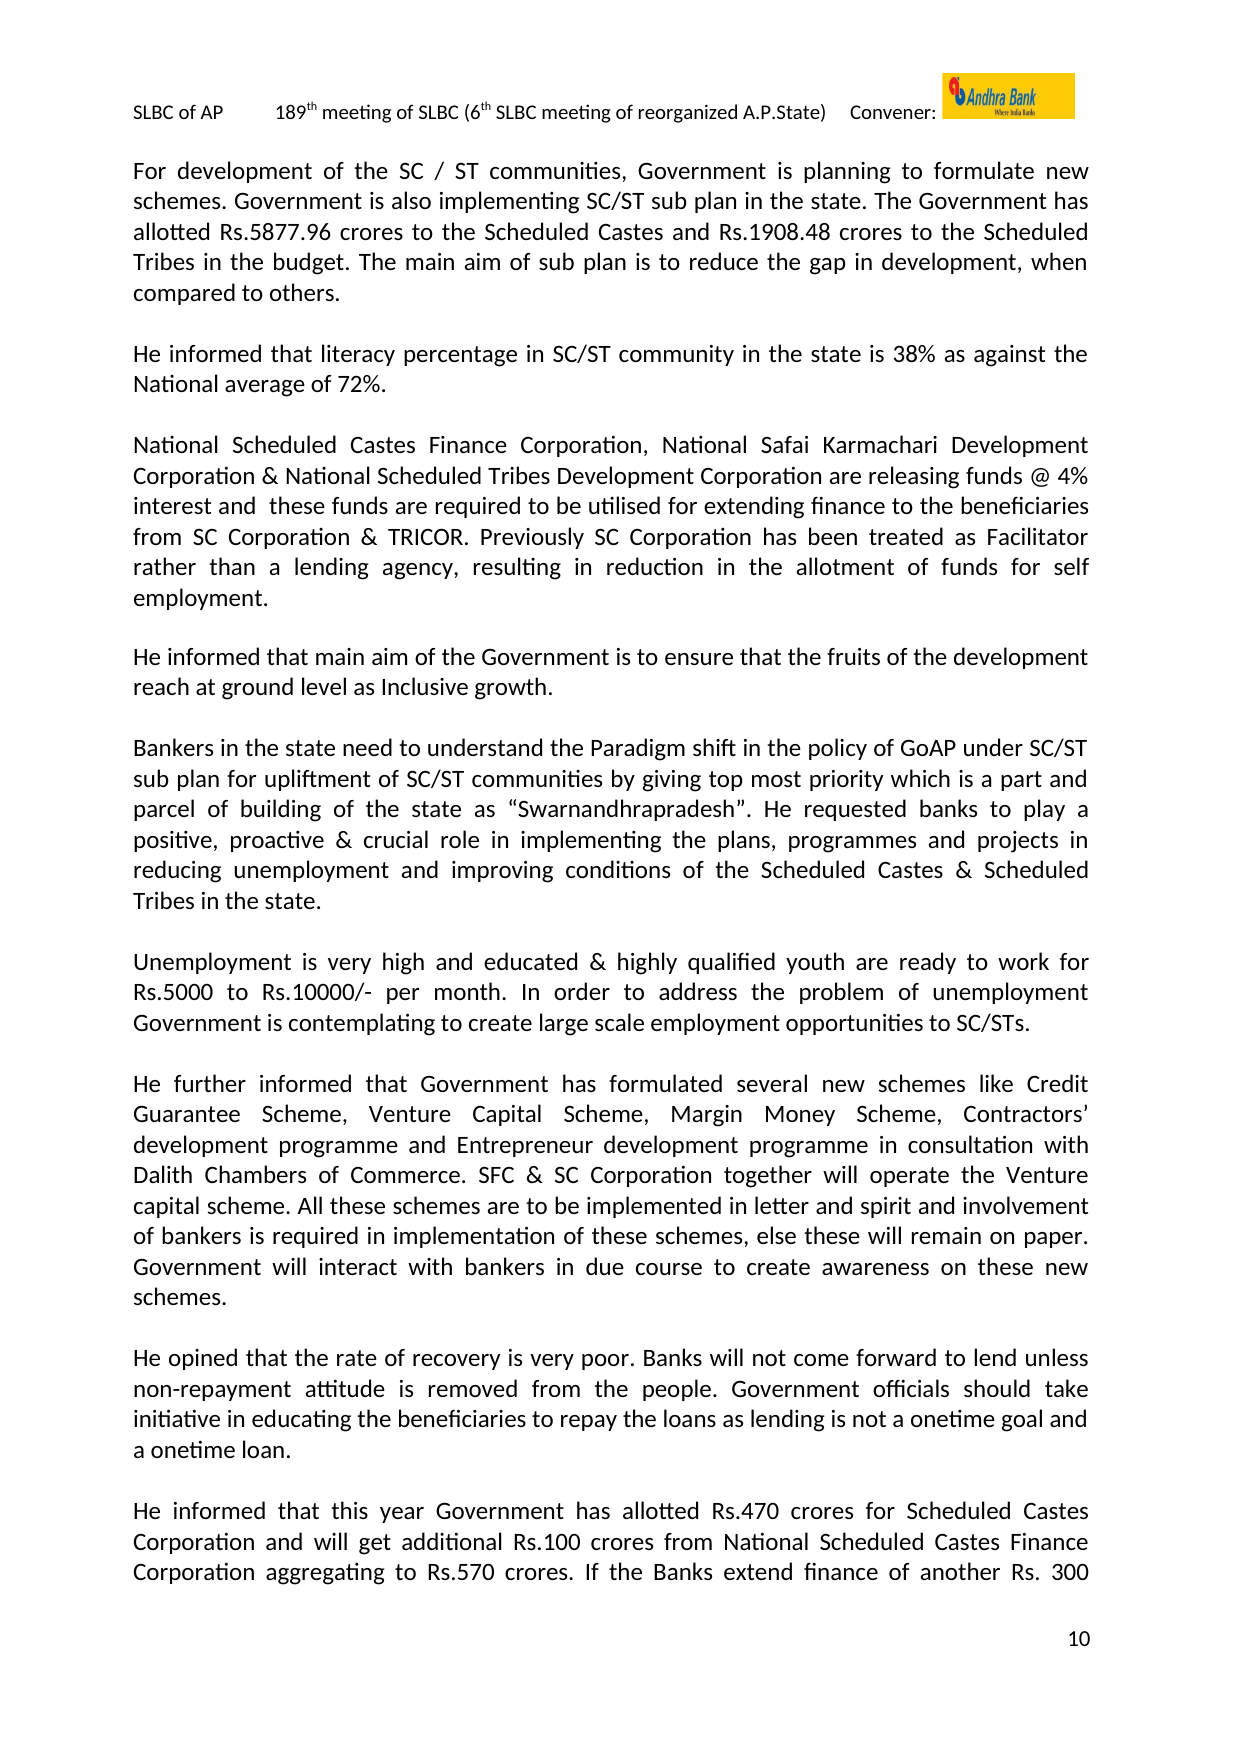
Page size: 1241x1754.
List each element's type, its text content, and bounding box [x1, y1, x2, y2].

picture [942, 73, 1075, 119]
text Bankers in the state need to understand the Paradigm shift in the policy of GoAP under SC/ST sub plan for upliftment of SC/ST communities by giving top most priority which is a part and parcel of building of the state as “Swarnandhrapradesh”. He requested banks to play a positive, proactive & crucial role in implementing the plans, programmes and projects in reducing unemployment and improving conditions of the Scheduled Castes & Scheduled Tribes in the state. [133, 732, 1090, 915]
text Unemployment is very high and educated & highly qualified youth are ready to work for Rs.5000 to Rs.10000/- per month. In order to address the problem of unemployment Government is contemplating to create large scale employment opportunities to SC/STs. [133, 946, 1090, 1037]
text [133, 1495, 1090, 1587]
text He opined that the rate of recovery is very poor. Banks will not come forward to lend unless non-repayment attitude is removed from the people. Government officials should take initiative in educating the beneficiaries to repay the loans as lending is not a onetime goal and a onetime loan. [133, 1343, 1090, 1465]
text He informed that main aim of the Government is to ensure that the fruits of the development reach at ground level as Inclusive growth. [133, 641, 1090, 702]
text National Scheduled Castes Finance Corporation, National Safai Karmachari Development Corporation & National Scheduled Tribes Development Corporation are releasing funds @ 4% interest and these funds are required to be utilised for extending finance to the beneficiaries from SC Corporation & TRICOR. Previously SC Corporation has been treated as Facilitator rather than a lending agency, resulting in reduction in the allotment of funds for self employment. [133, 429, 1090, 613]
text For development of the SC / ST communities, Government is planning to formulate new schemes. Government is also implementing SC/ST sub plan in the state. The Government has allotted Rs.5877.96 crores to the Scheduled Castes and Rs.1908.48 crores to the Scheduled Tribes in the budget. The main aim of sub plan is to reduce the gap in development, when compared to others. [133, 155, 1090, 307]
text He informed that literacy percentage in SC/ST community in the state is 38% as against the National average of 72%. [133, 338, 1090, 399]
text He further informed that Government has formulated several new schemes like Credit Guarantee Scheme, Venture Capital Scheme, Margin Money Scheme, Contractors’ development programme and Entrepreneur development programme in consultation with Dalith Chambers of Commerce. SFC & SC Corporation together will operate the Venture capital scheme. All these schemes are to be implemented in letter and spirit and involvement of bankers is required in implementation of these schemes, else these will remain on paper. Government will interact with bankers in due course to create awareness on these new schemes. [133, 1068, 1090, 1312]
